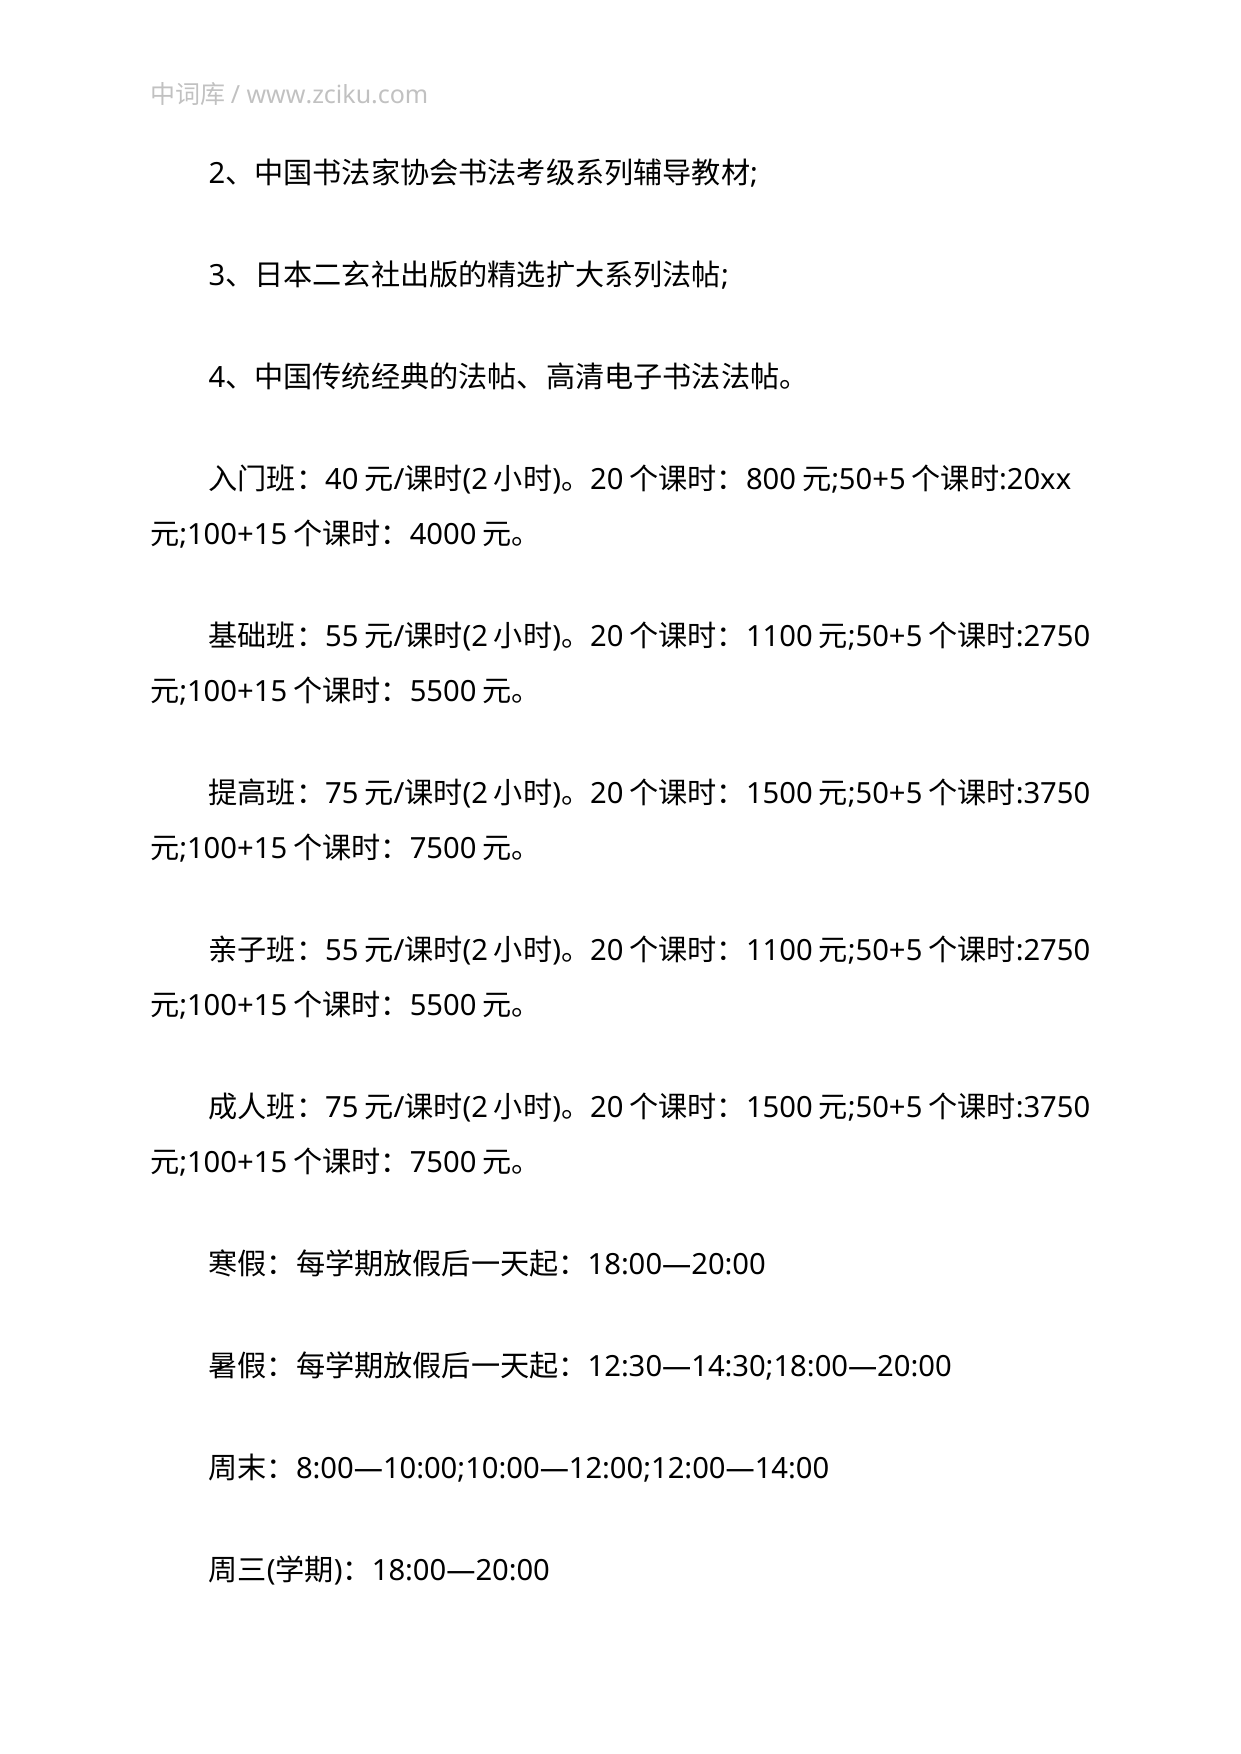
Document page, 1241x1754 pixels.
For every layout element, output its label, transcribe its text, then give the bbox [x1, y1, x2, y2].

text 基础班：55元/课时(2小时)。20个课时：1100元;50+5个课时:2750元;100+15个课时：5500元。 [150, 613, 1090, 710]
text 暑假：每学期放假后一天起：12:30—14:30;18:00—20:00 [150, 1343, 1090, 1385]
text 3、日本二玄社出版的精选扩大系列法帖; [150, 252, 1090, 294]
text 提高班：75元/课时(2小时)。20个课时：1500元;50+5个课时:3750元;100+15个课时：7500元。 [150, 770, 1090, 867]
text 寒假：每学期放假后一天起：18:00—20:00 [150, 1241, 1090, 1283]
text 入门班：40元/课时(2小时)。20个课时：800元;50+5个课时:20xx元;100+15个课时：4000元。 [150, 456, 1090, 553]
text 亲子班：55元/课时(2小时)。20个课时：1100元;50+5个课时:2750元;100+15个课时：5500元。 [150, 927, 1090, 1024]
text 周末：8:00—10:00;10:00—12:00;12:00—14:00 [150, 1445, 1090, 1487]
text 成人班：75元/课时(2小时)。20个课时：1500元;50+5个课时:3750元;100+15个课时：7500元。 [150, 1084, 1090, 1181]
text 4、中国传统经典的法帖、高清电子书法法帖。 [150, 354, 1090, 396]
text 2、中国书法家协会书法考级系列辅导教材; [150, 150, 1090, 192]
text 周三(学期)：18:00—20:00 [150, 1547, 1090, 1589]
